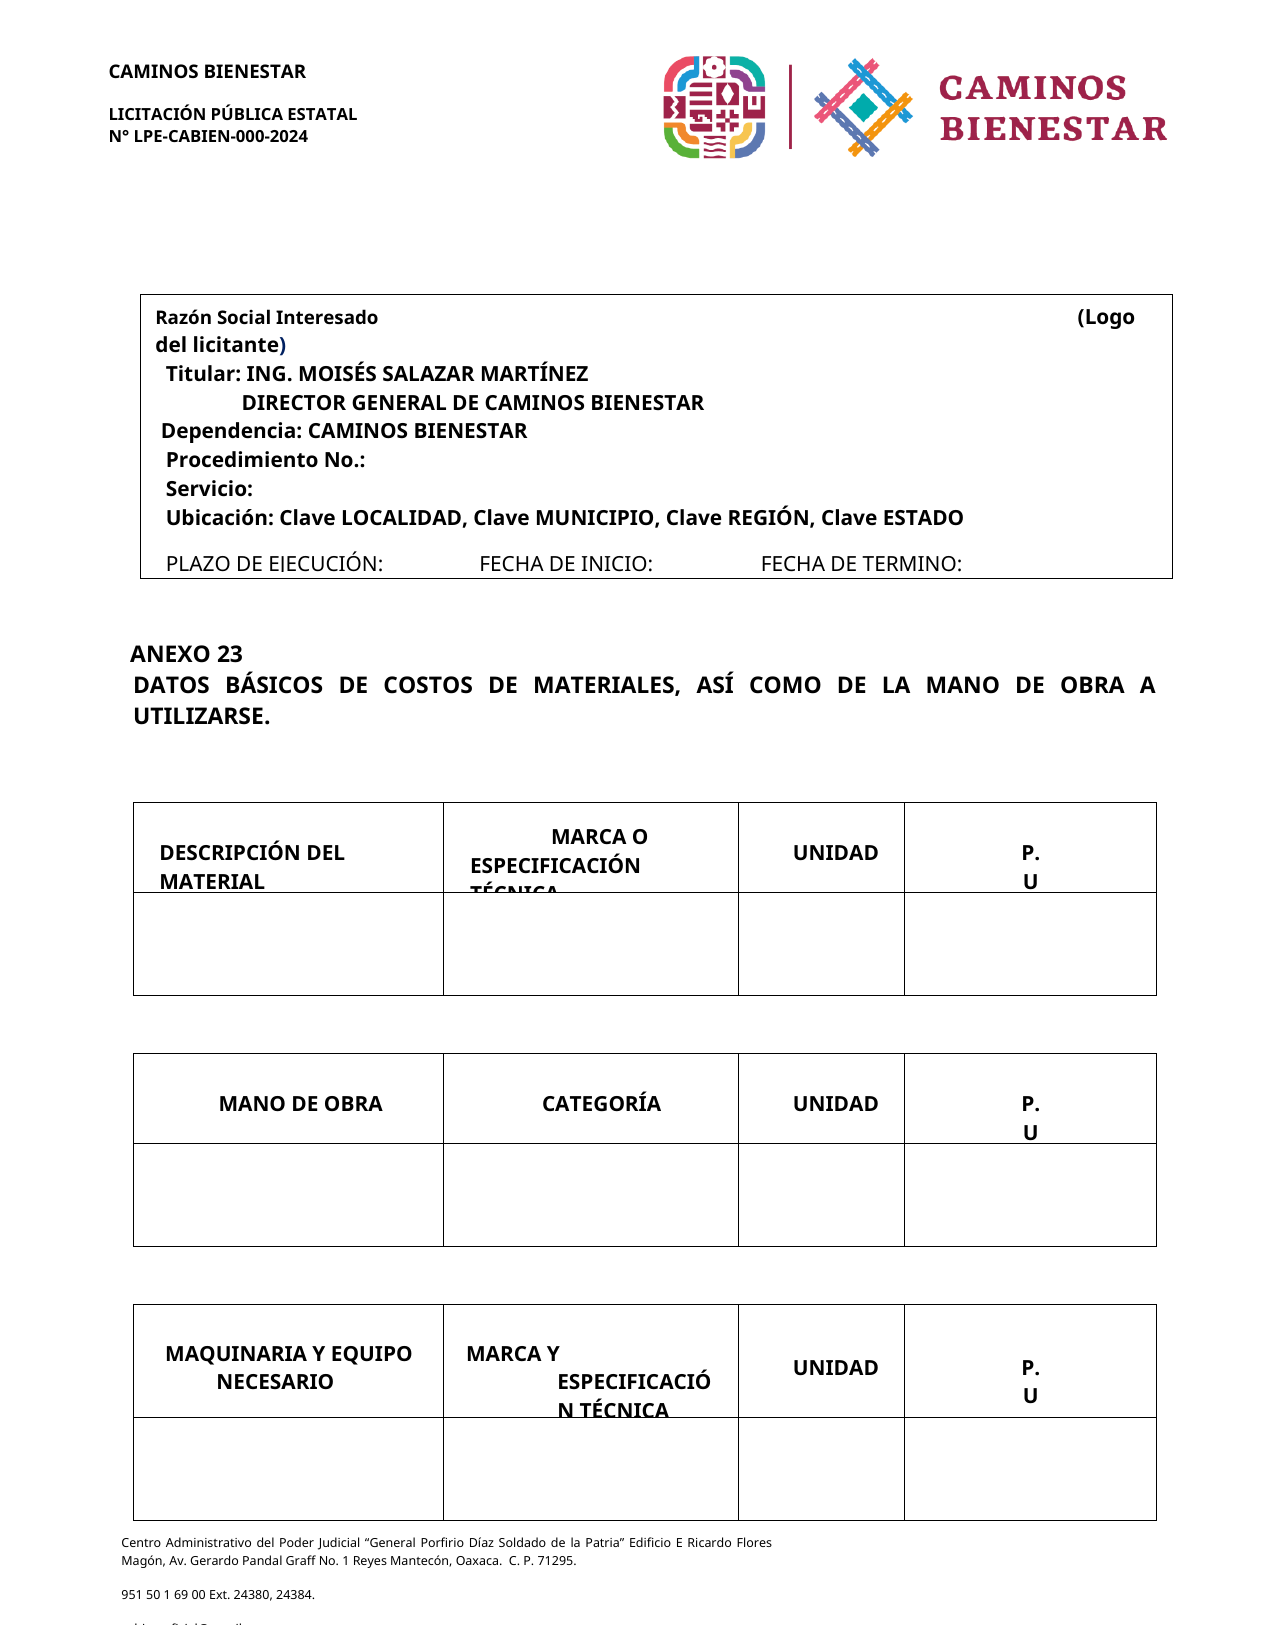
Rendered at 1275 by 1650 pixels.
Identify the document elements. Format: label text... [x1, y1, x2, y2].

picture [639, 32, 1174, 206]
table_header UNIDAD [739, 803, 904, 892]
table_cell [134, 1418, 443, 1520]
table_cell [444, 1418, 738, 1520]
table_cell [134, 893, 443, 995]
table_cell [905, 893, 1156, 995]
table_header UNIDAD [739, 1305, 904, 1417]
table_header DESCRIPCIÓN DEL MATERIAL [134, 803, 443, 892]
table_header MARCA Y ESPECIFICACIÓN TÉCNICA [444, 1305, 738, 1417]
table_header P.U. [905, 1054, 1156, 1143]
table_cell [444, 1144, 738, 1246]
table_header MANO DE OBRA [134, 1054, 443, 1143]
table_cell [134, 1144, 443, 1246]
table_header UNIDAD [739, 1054, 904, 1143]
table_header P.U. [905, 1305, 1156, 1417]
table_cell [905, 1144, 1156, 1246]
table_cell [739, 1418, 904, 1520]
text DATOS BÁSICOS DE COSTOS DE MATERIALES, ASÍ COMO DE LA MANO DE OBRA A UTILIZARSE. [133, 669, 1157, 731]
table_header CATEGORÍA [444, 1054, 738, 1143]
text ANEXO 23 [106, 637, 1206, 669]
table_cell [905, 1418, 1156, 1520]
table_header P.U. [905, 803, 1156, 892]
table_cell [739, 1144, 904, 1246]
table_header MAQUINARIA Y EQUIPO NECESARIO [134, 1305, 443, 1417]
table_cell [739, 893, 904, 995]
table_cell [444, 893, 738, 995]
table_header MARCA O ESPECIFICACIÓN TÉCNICA [444, 803, 738, 892]
